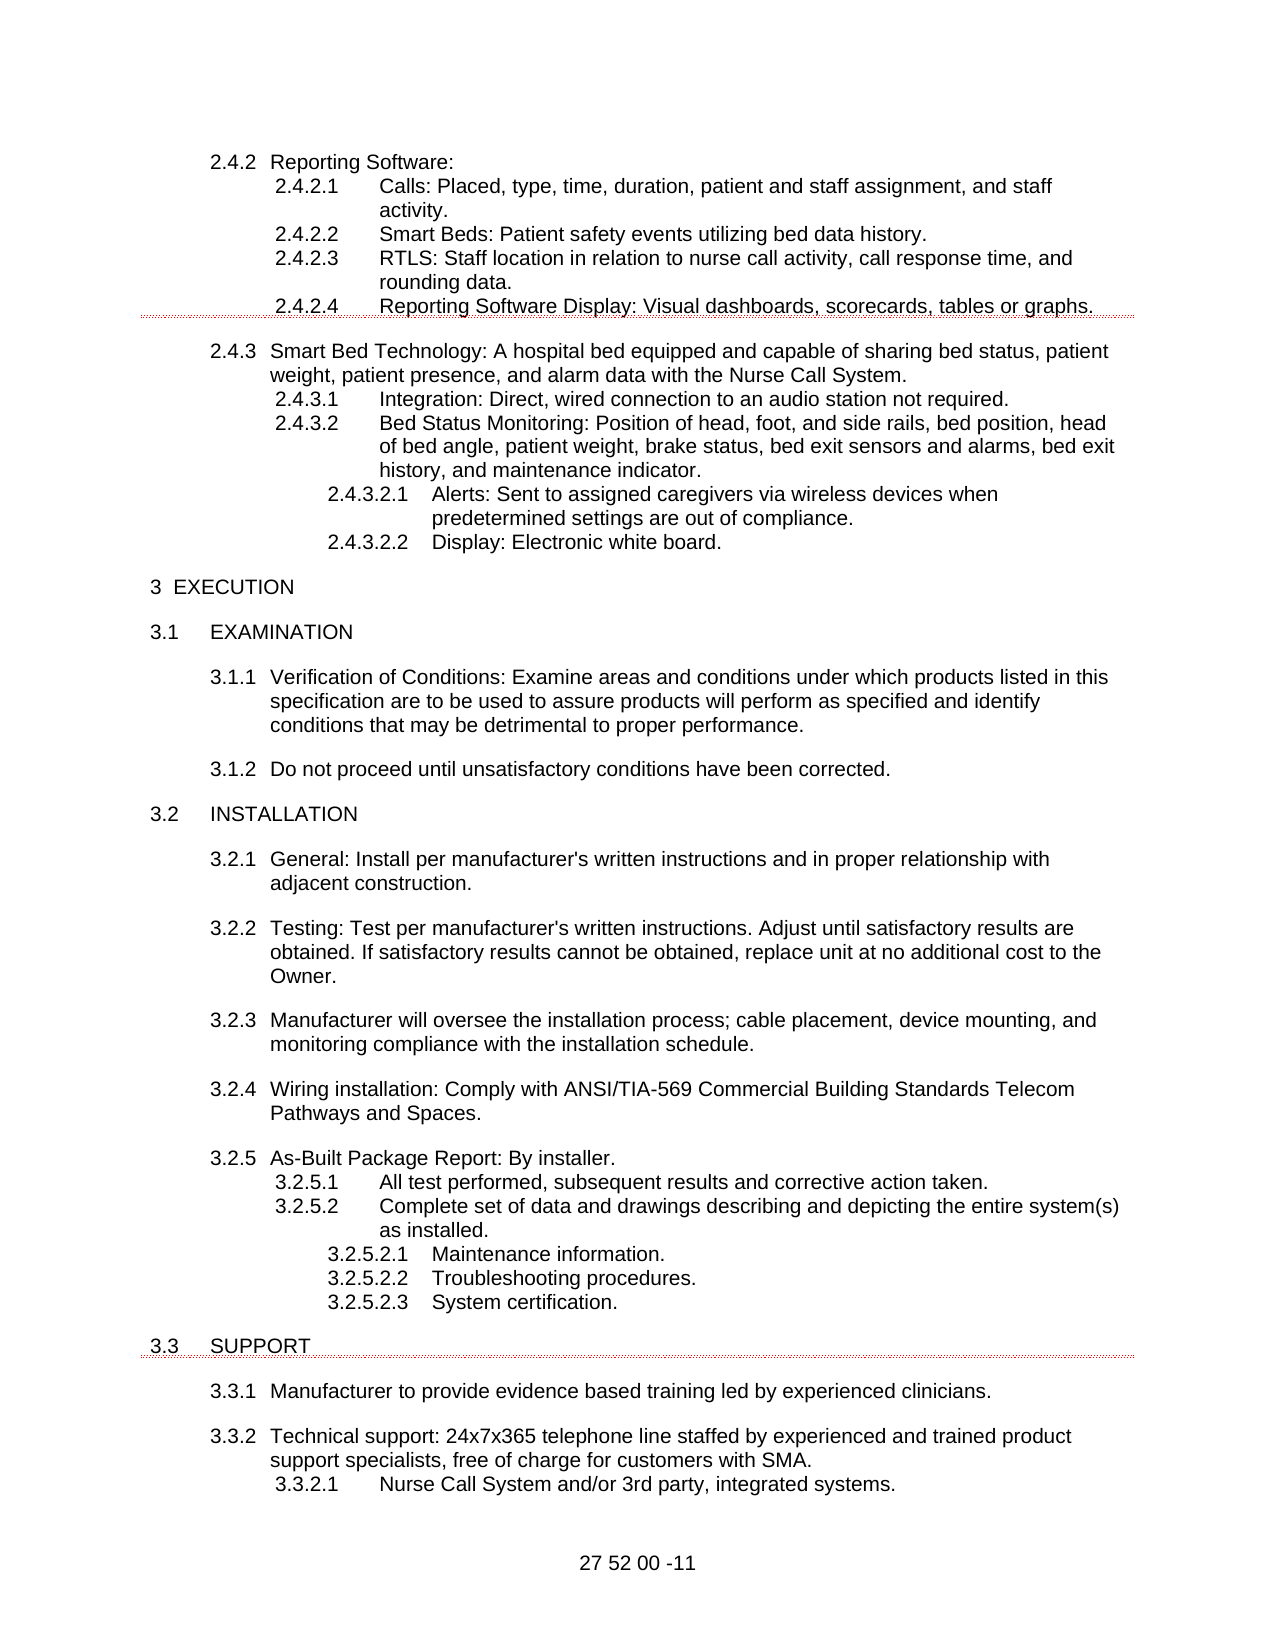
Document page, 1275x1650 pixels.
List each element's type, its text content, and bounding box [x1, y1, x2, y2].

list System certification. [327, 1289, 1125, 1313]
list Calls: Placed, type, time, duration, patient and staff assignment, and staff activity. [275, 174, 1125, 222]
list Reporting Software Display: Visual dashboards, scorecards, tables or graphs. [275, 294, 1125, 318]
list Manufacturer to provide evidence based training led by experienced clinicians. [210, 1379, 1125, 1403]
list Smart Bed Technology: A hospital bed equipped and capable of sharing bed status, patient weight, patient presence, and alarm data with the Nurse Call System. [210, 338, 1125, 386]
list Wiring installation: Comply with ANSI/TIA-569 Commercial Building Standards Telecom Pathways and Spaces. [210, 1077, 1125, 1125]
list Nurse Call System and/or 3rd party, integrated systems. [275, 1472, 1125, 1496]
list Display: Electronic white board. [327, 530, 1125, 554]
list Complete set of data and drawings describing and depicting the entire system(s) as installed. [275, 1194, 1125, 1242]
list EXAMINATION [150, 620, 1125, 644]
list Technical support: 24x7x365 telephone line staffed by experienced and trained product support specialists, free of charge for customers with SMA. [210, 1424, 1125, 1472]
list Troubleshooting procedures. [327, 1266, 1125, 1289]
list General: Install per manufacturer's written instructions and in proper relationship with adjacent construction. [210, 847, 1125, 895]
list As-Built Package Report: By installer. [210, 1146, 1125, 1170]
list SUPPORT [150, 1334, 1125, 1358]
list Reporting Software: [210, 150, 1125, 174]
list All test performed, subsequent results and corrective action taken. [275, 1170, 1125, 1194]
list Alerts: Sent to assigned caregivers via wireless devices when predetermined settings are out of compliance. [327, 482, 1125, 530]
list Bed Status Monitoring: Position of head, foot, and side rails, bed position, head of bed angle, patient weight, brake status, bed exit sensors and alarms, bed exit history, and maintenance indicator. [275, 410, 1125, 482]
list INSTALLATION [150, 802, 1125, 826]
list Maintenance information. [327, 1242, 1125, 1266]
list Verification of Conditions: Examine areas and conditions under which products listed in this specification are to be used to assure products will perform as specified and identify conditions that may be detrimental to proper performance. [210, 664, 1125, 736]
list Do not proceed until unsatisfactory conditions have been corrected. [210, 757, 1125, 781]
list RTLS: Staff location in relation to nurse call activity, call response time, and rounding data. [275, 246, 1125, 294]
list Testing: Test per manufacturer's written instructions. Adjust until satisfactory results are obtained. If satisfactory results cannot be obtained, replace unit at no additional cost to the Owner. [210, 916, 1125, 987]
list Manufacturer will oversee the installation process; cable placement, device mounting, and monitoring compliance with the installation schedule. [210, 1008, 1125, 1056]
list Smart Beds: Patient safety events utilizing bed data history. [275, 222, 1125, 246]
list Integration: Direct, wired connection to an audio station not required. [275, 386, 1125, 410]
list EXECUTION [150, 575, 1125, 599]
